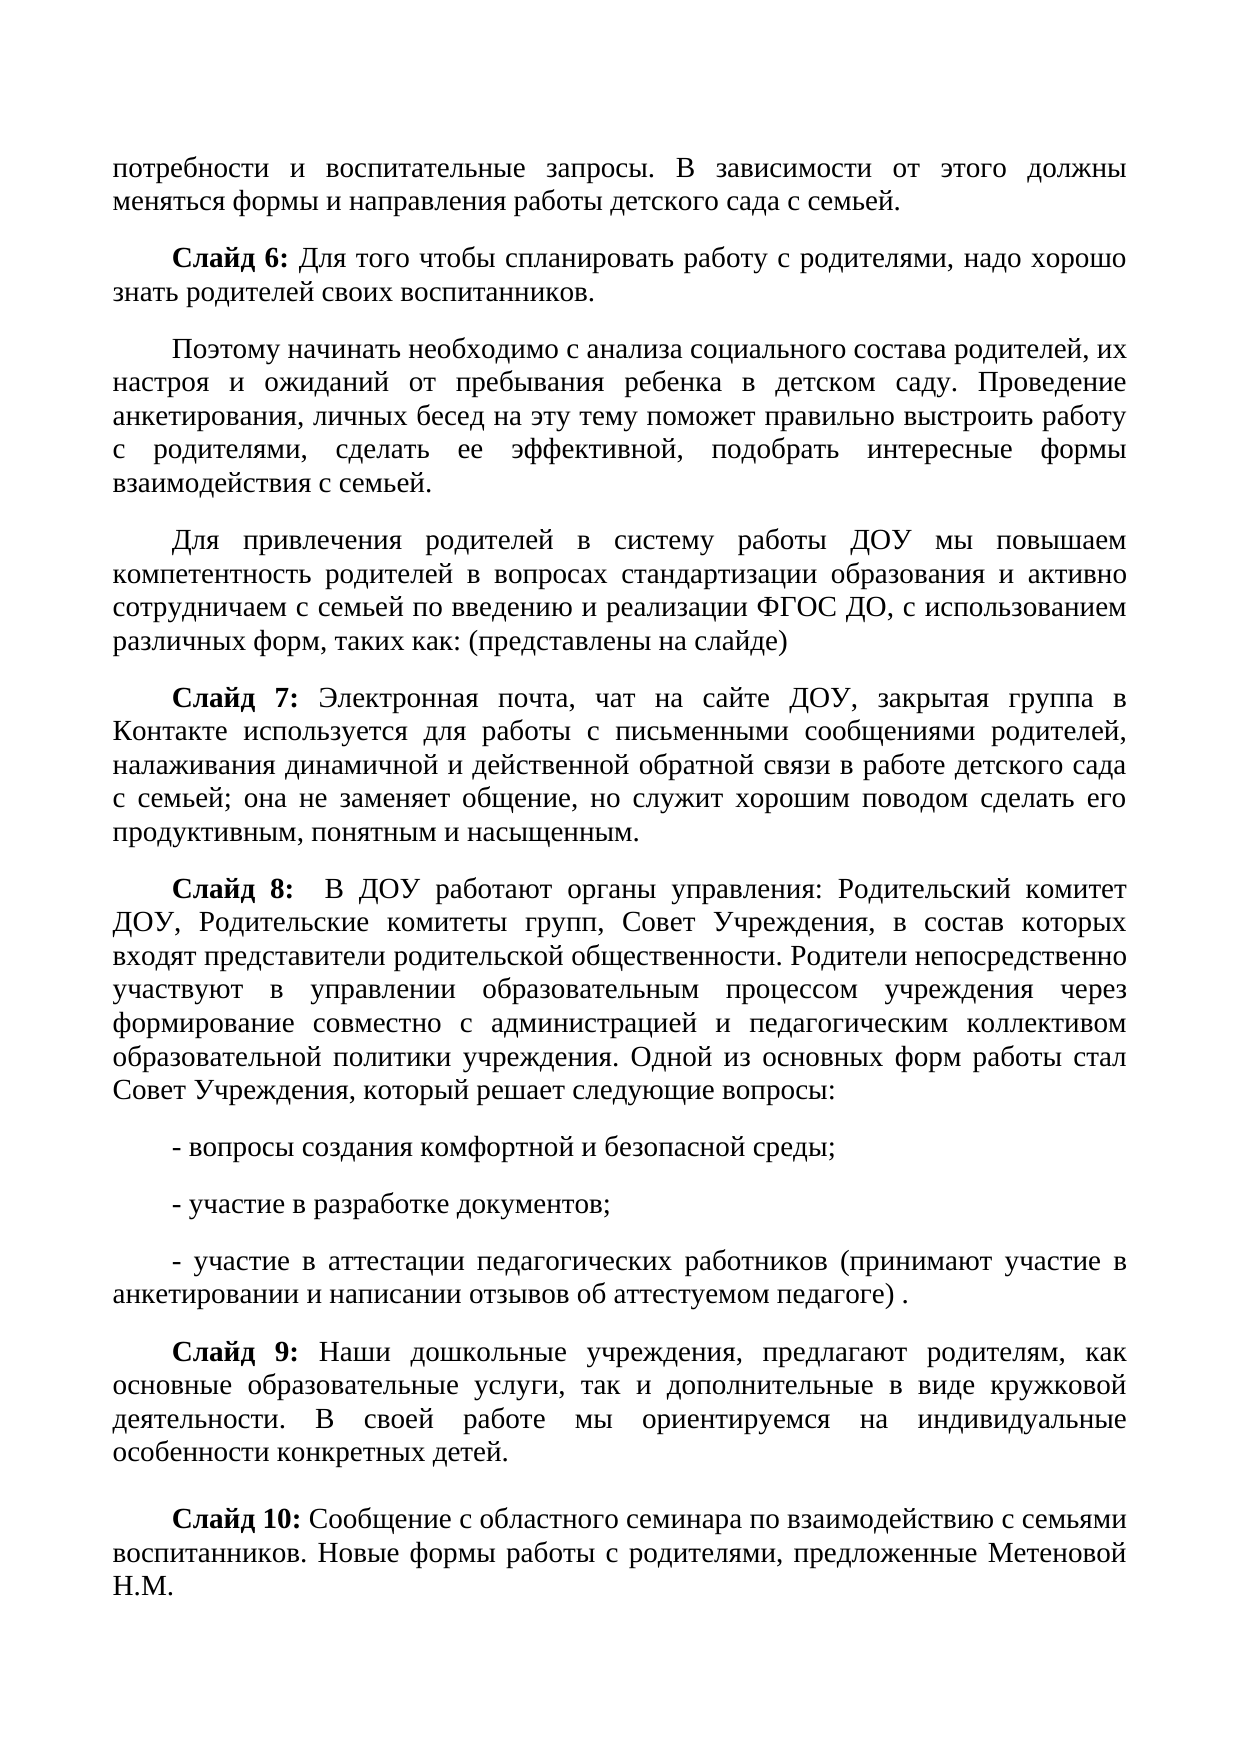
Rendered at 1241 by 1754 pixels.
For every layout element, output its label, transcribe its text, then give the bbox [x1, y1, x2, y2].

text Поэтому начинать необходимо с анализа социального состава родителей, их настроя и ожиданий от пребывания ребенка в детском саду. Проведение анкетирования, личных бесед на эту тему поможет правильно выстроить работу с родителями, сделать ее эффективной, подобрать интересные формы взаимодействия с семьей. [112, 331, 1128, 499]
text Слайд 7: Электронная почта, чат на сайте ДОУ, закрытая группа в Контакте используется для работы с письменными сообщениями родителей, налаживания динамичной и действенной обратной связи в работе детского сада с семьей; она не заменяет общение, но служит хорошим поводом сделать его продуктивным, понятным и насыщенным. [112, 680, 1128, 847]
text - участие в аттестации педагогических работников (принимают участие в анкетировании и написании отзывов об аттестуемом педагоге) . [112, 1243, 1128, 1310]
text - вопросы создания комфортной и безопасной среды; [112, 1129, 1128, 1163]
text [112, 150, 1128, 217]
text Слайд 9: Наши дошкольные учреждения, предлагают родителям, как основные образовательные услуги, так и дополнительные в виде кружковой деятельности. В своей работе мы ориентируемся на индивидуальные особенности конкретных детей. [112, 1334, 1128, 1468]
text Слайд 6: Для того чтобы спланировать работу с родителями, надо хорошо знать родителей своих воспитанников. [112, 241, 1128, 308]
text Для привлечения родителей в систему работы ДОУ мы повышаем компетентность родителей в вопросах стандартизации образования и активно сотрудничаем с семьей по введению и реализации ФГОС ДО, с использованием различных форм, таких как: (представлены на слайде) [112, 522, 1128, 656]
text Слайд 8: В ДОУ работают органы управления: Родительский комитет ДОУ, Родительские комитеты групп, Совет Учреждения, в состав которых входят представители родительской общественности. Родители непосредственно участвуют в управлении образовательным процессом учреждения через формирование совместно с администрацией и педагогическим коллективом образовательной политики учреждения. Одной из основных форм работы стал Совет Учреждения, который решает следующие вопросы: [112, 871, 1128, 1106]
text Слайд 10: Сообщение с областного семинара по взаимодействию с семьями воспитанников. Новые формы работы с родителями, предложенные Метеновой Н.М. [112, 1501, 1128, 1602]
text - участие в разработке документов; [112, 1186, 1128, 1220]
